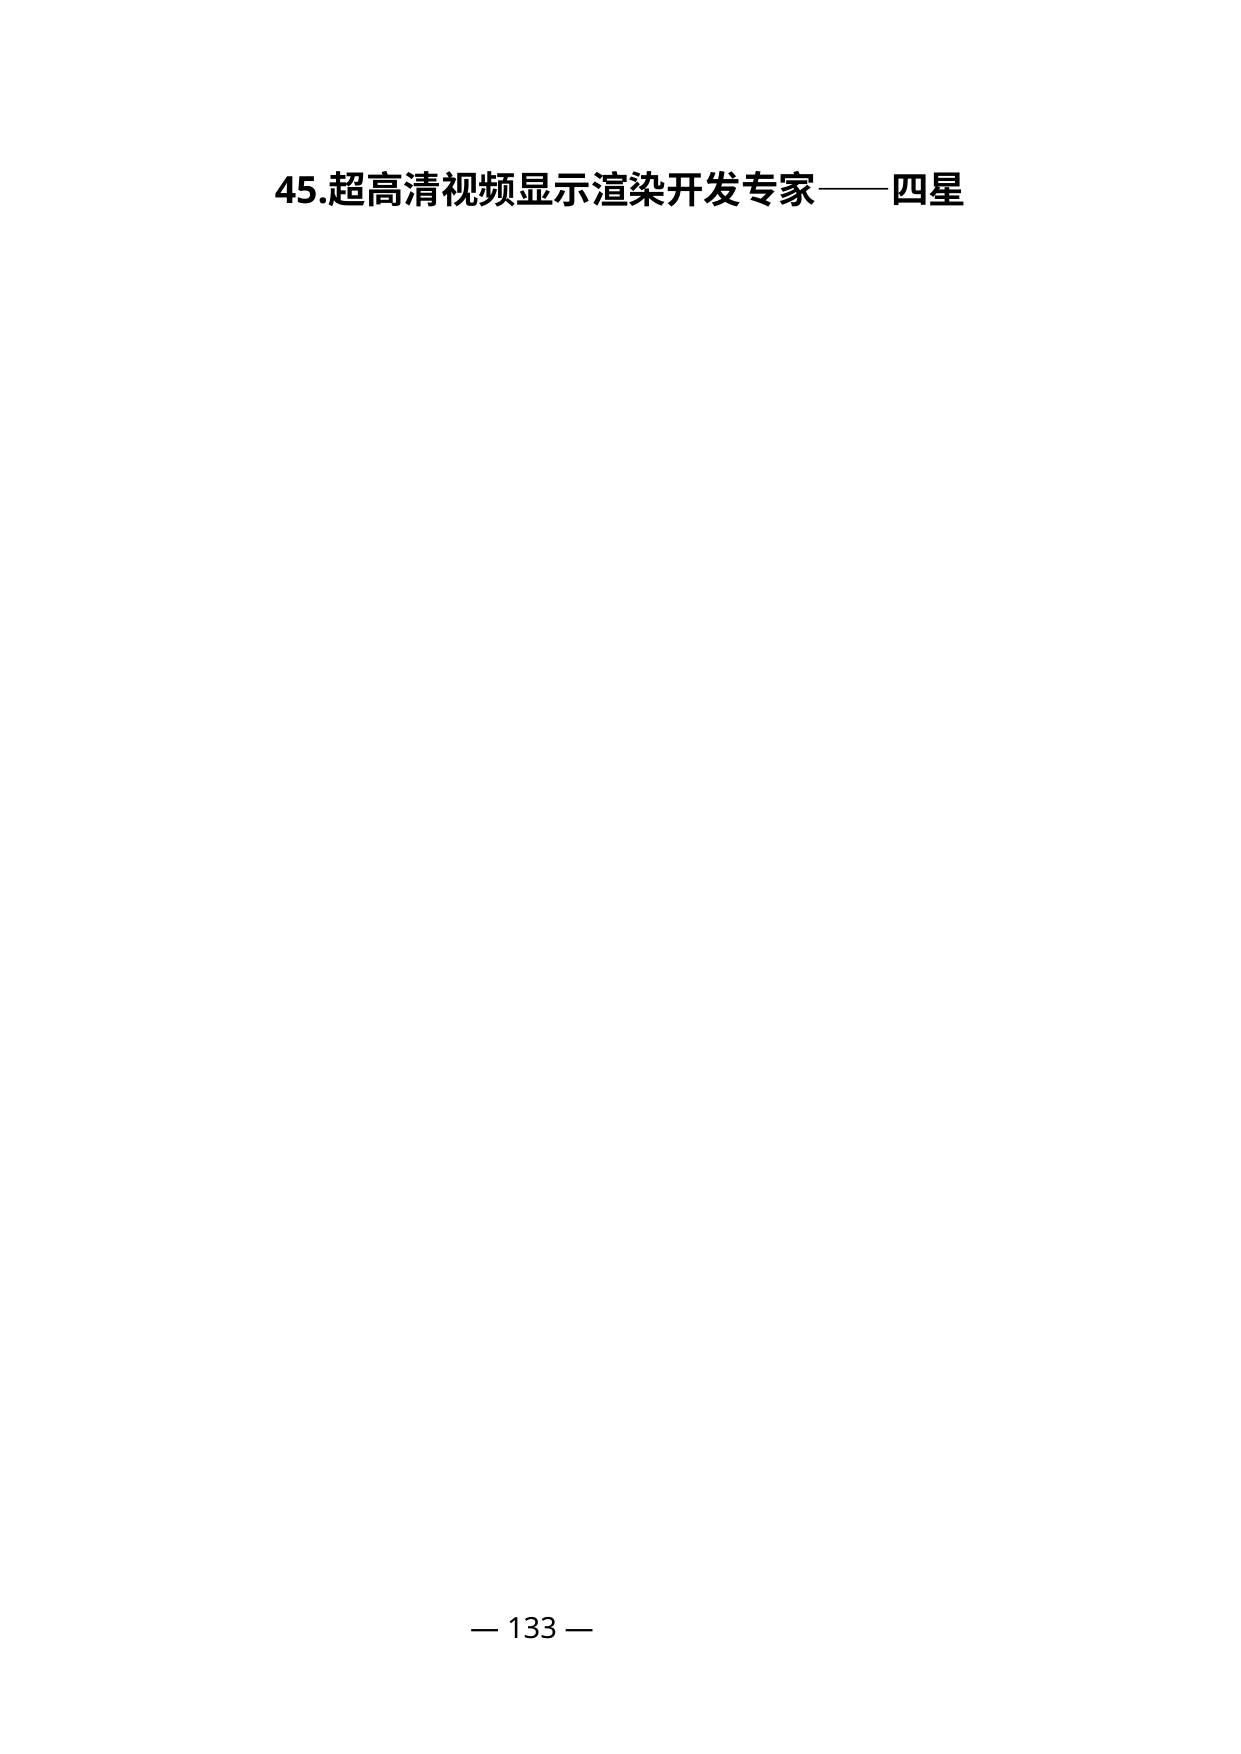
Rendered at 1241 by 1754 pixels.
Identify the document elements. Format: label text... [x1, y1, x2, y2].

subtitle 45.超高清视频显示渲染开发专家——四星 [187, 155, 1053, 220]
